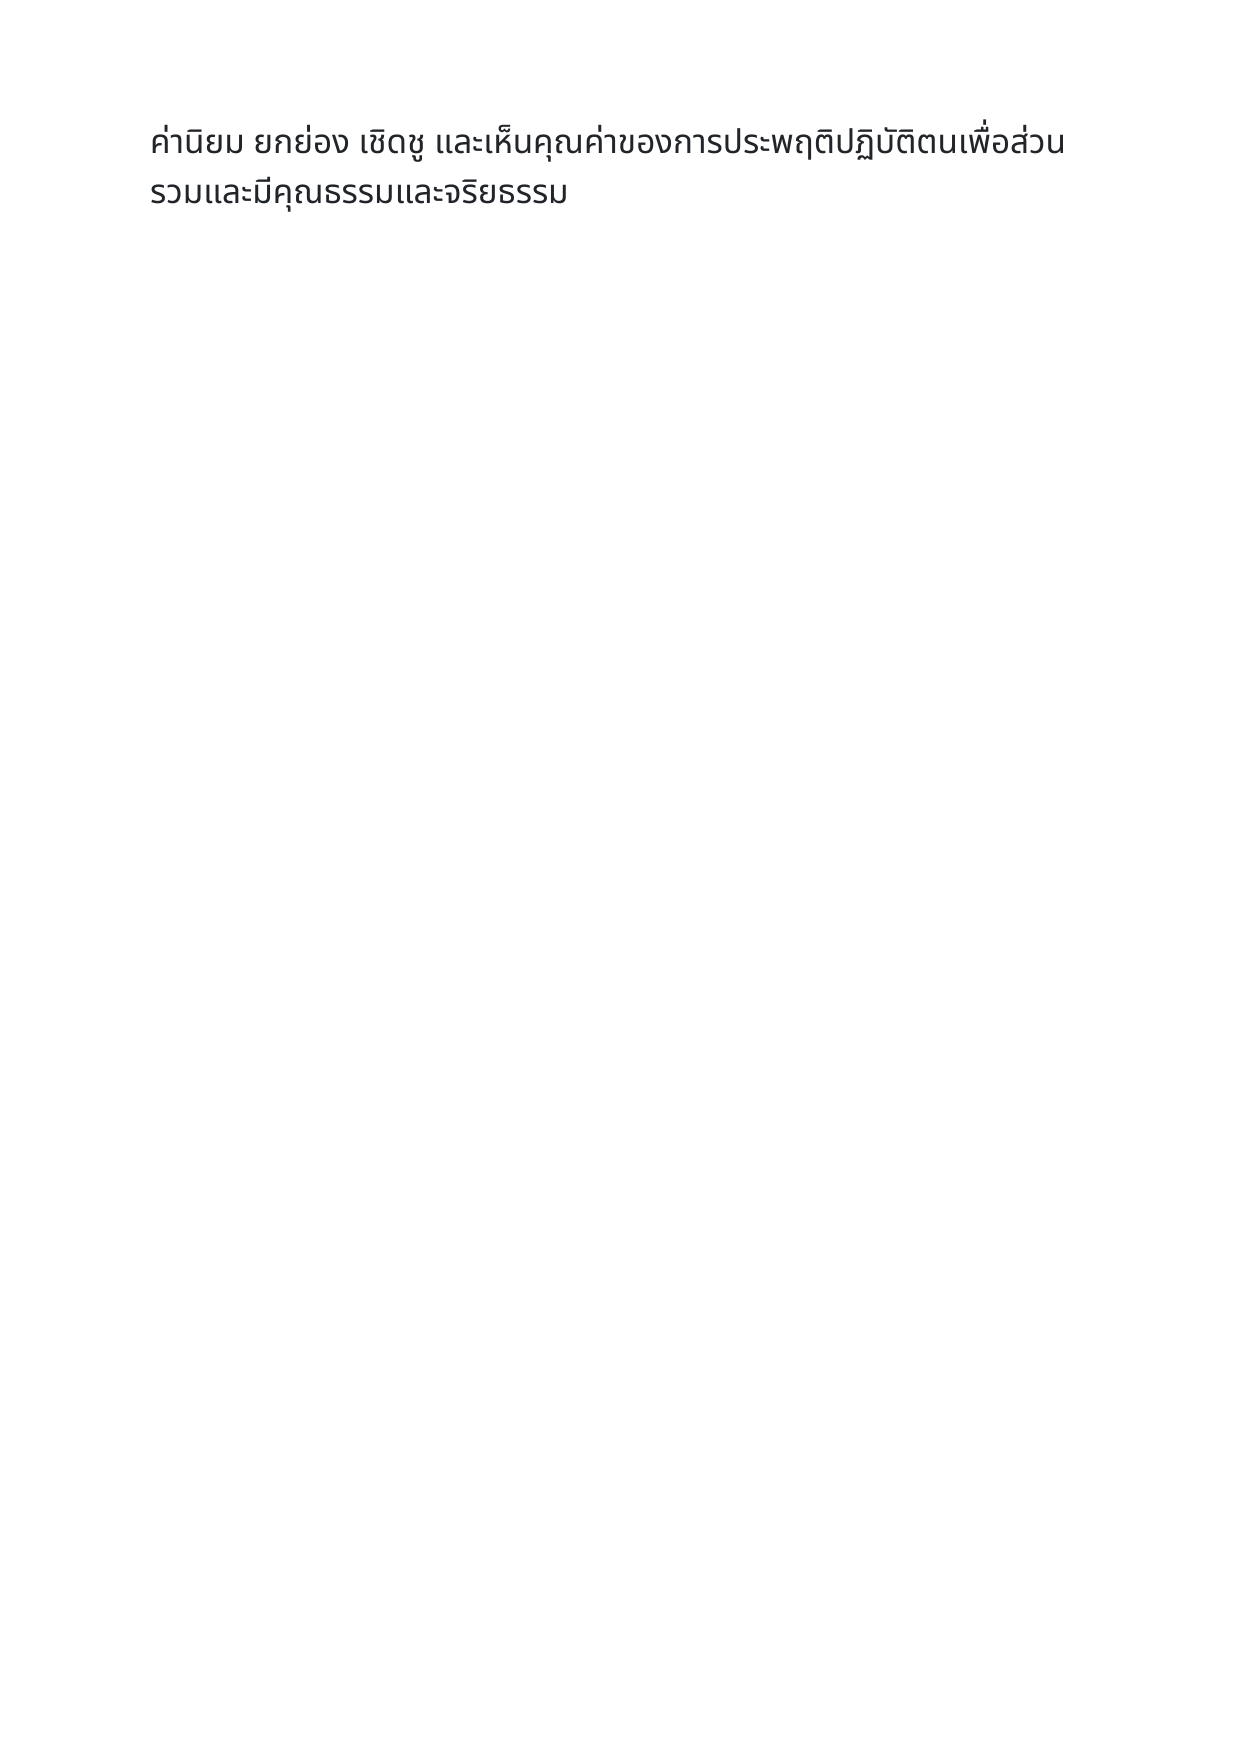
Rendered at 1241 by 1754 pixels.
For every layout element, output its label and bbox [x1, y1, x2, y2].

text [150, 118, 1090, 247]
